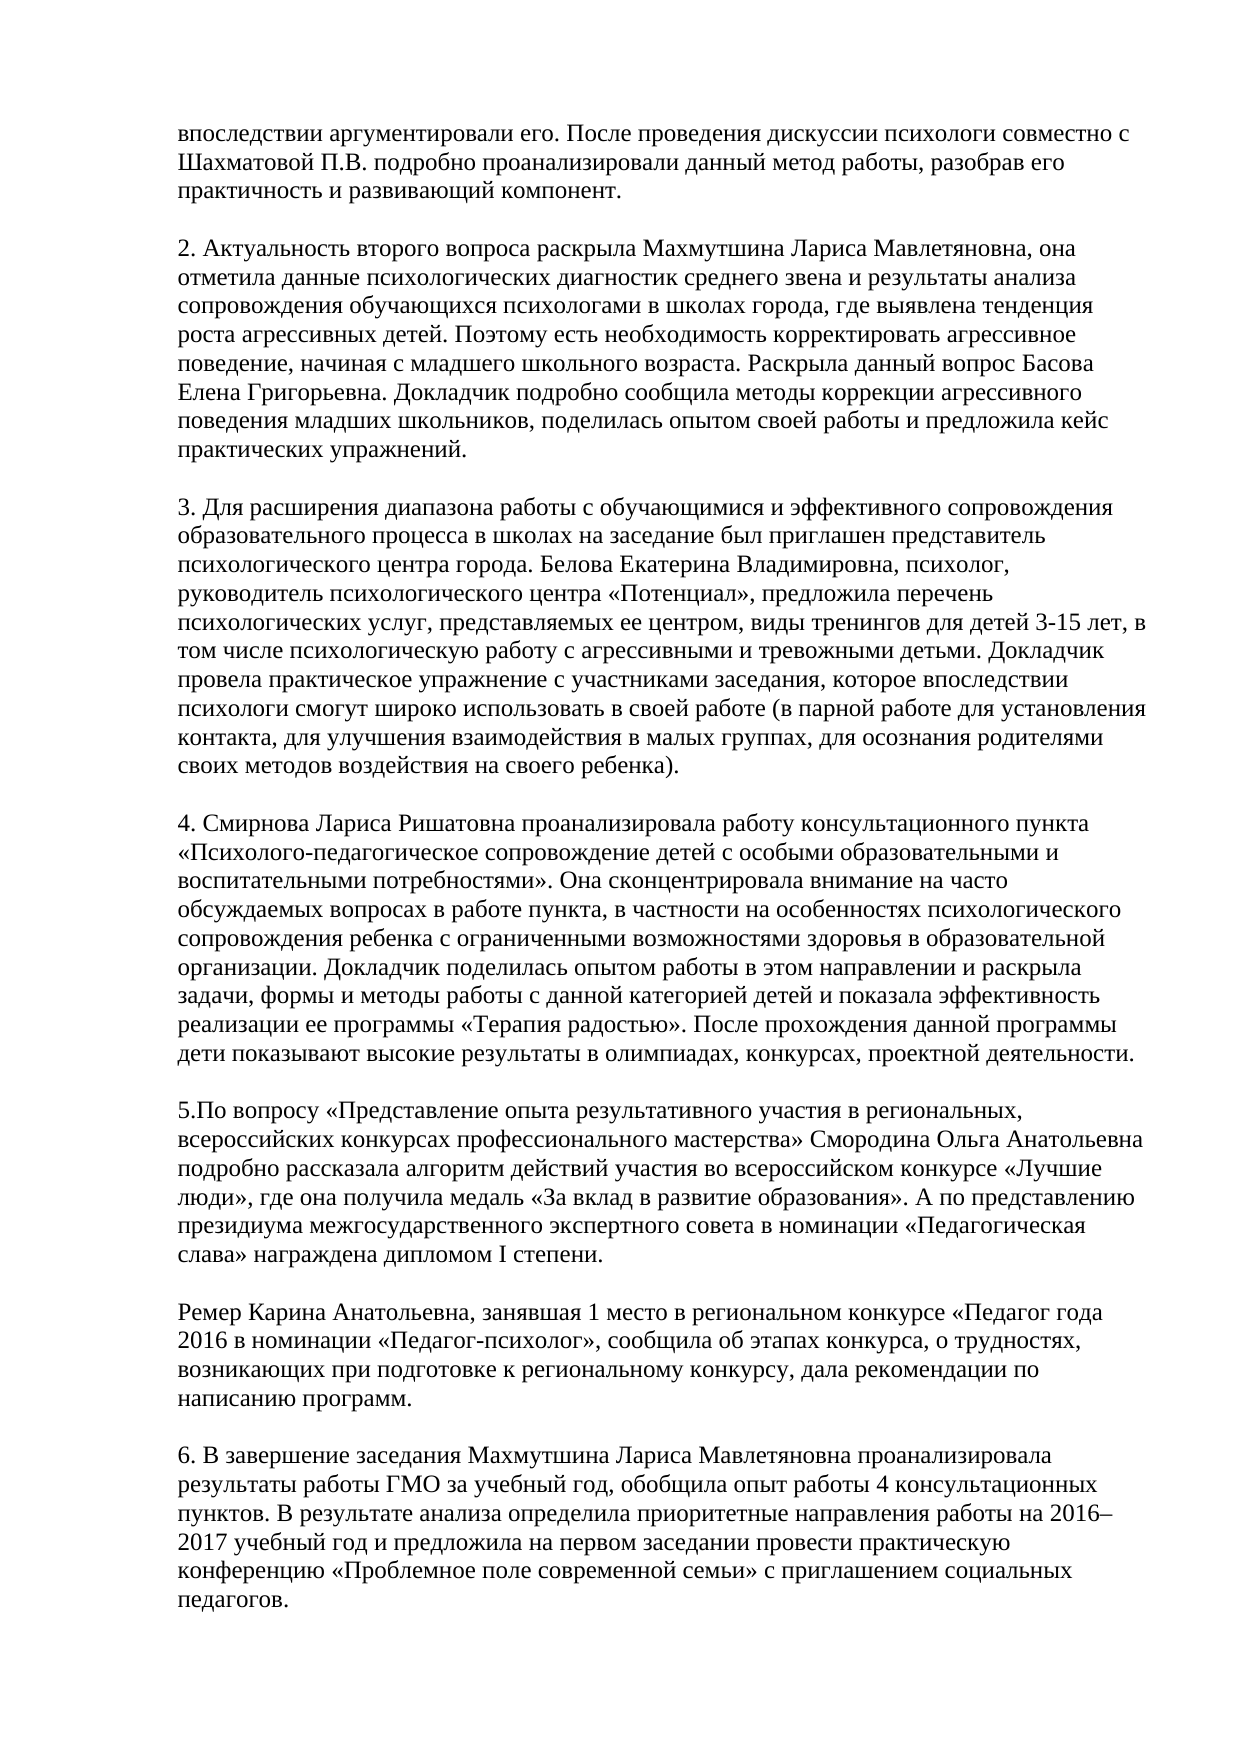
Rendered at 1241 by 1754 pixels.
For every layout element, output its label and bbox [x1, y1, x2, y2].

text [177, 118, 1152, 1613]
